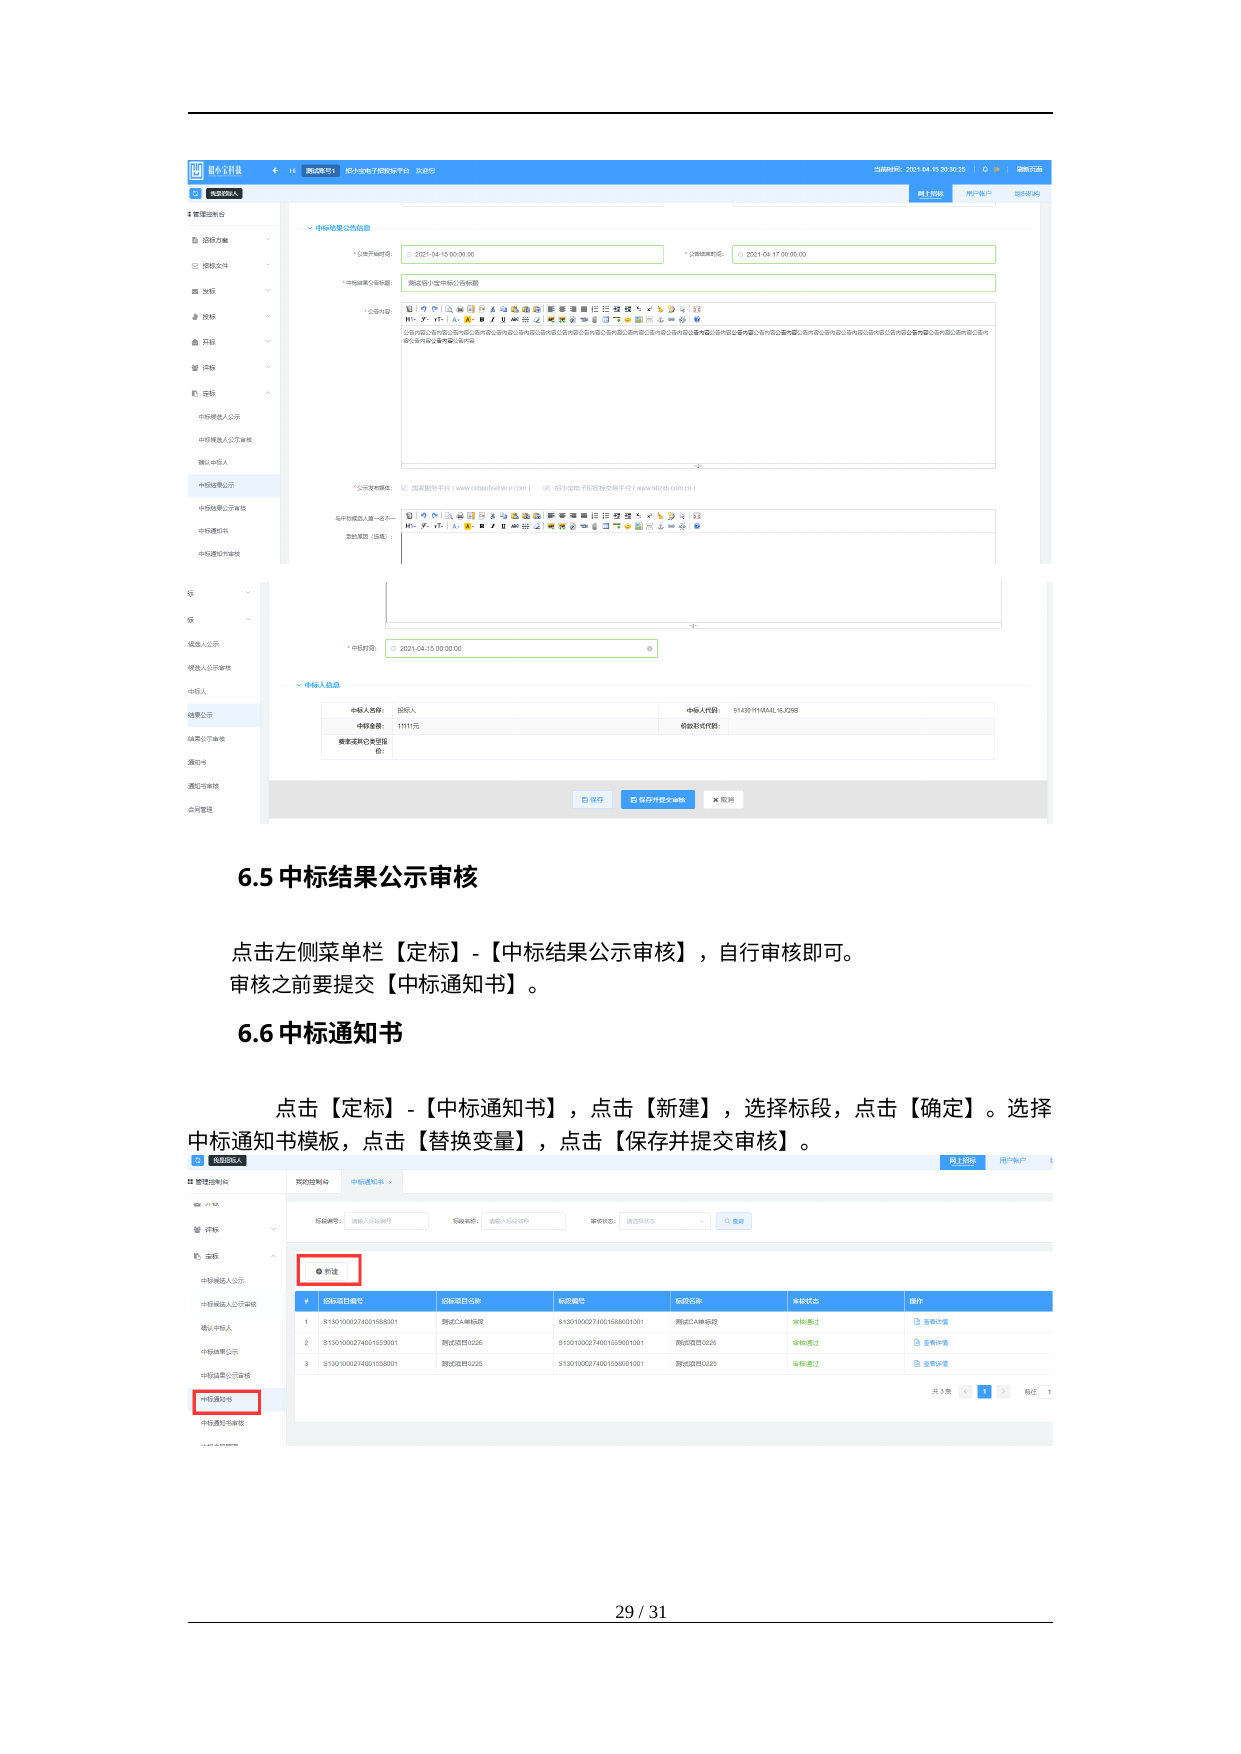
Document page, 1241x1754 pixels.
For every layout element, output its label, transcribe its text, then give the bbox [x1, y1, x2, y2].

picture [187, 160, 1053, 564]
subtitle 6.6中标通知书 [187, 999, 1053, 1064]
picture [187, 1155, 1053, 1446]
picture [187, 582, 1053, 824]
text 审核之前要提交【中标通知书】。 [187, 967, 1053, 999]
subtitle 6.5中标结果公示审核 [187, 843, 1053, 908]
text 点击【定标】-【中标通知书】，点击【新建】，选择标段，点击【确定】。选择中标通知书模板，点击【替换变量】，点击【保存并提交审核】。 [187, 1091, 1053, 1155]
text 点击左侧菜单栏【定标】-【中标结果公示审核】，自行审核即可。 [187, 934, 1053, 967]
